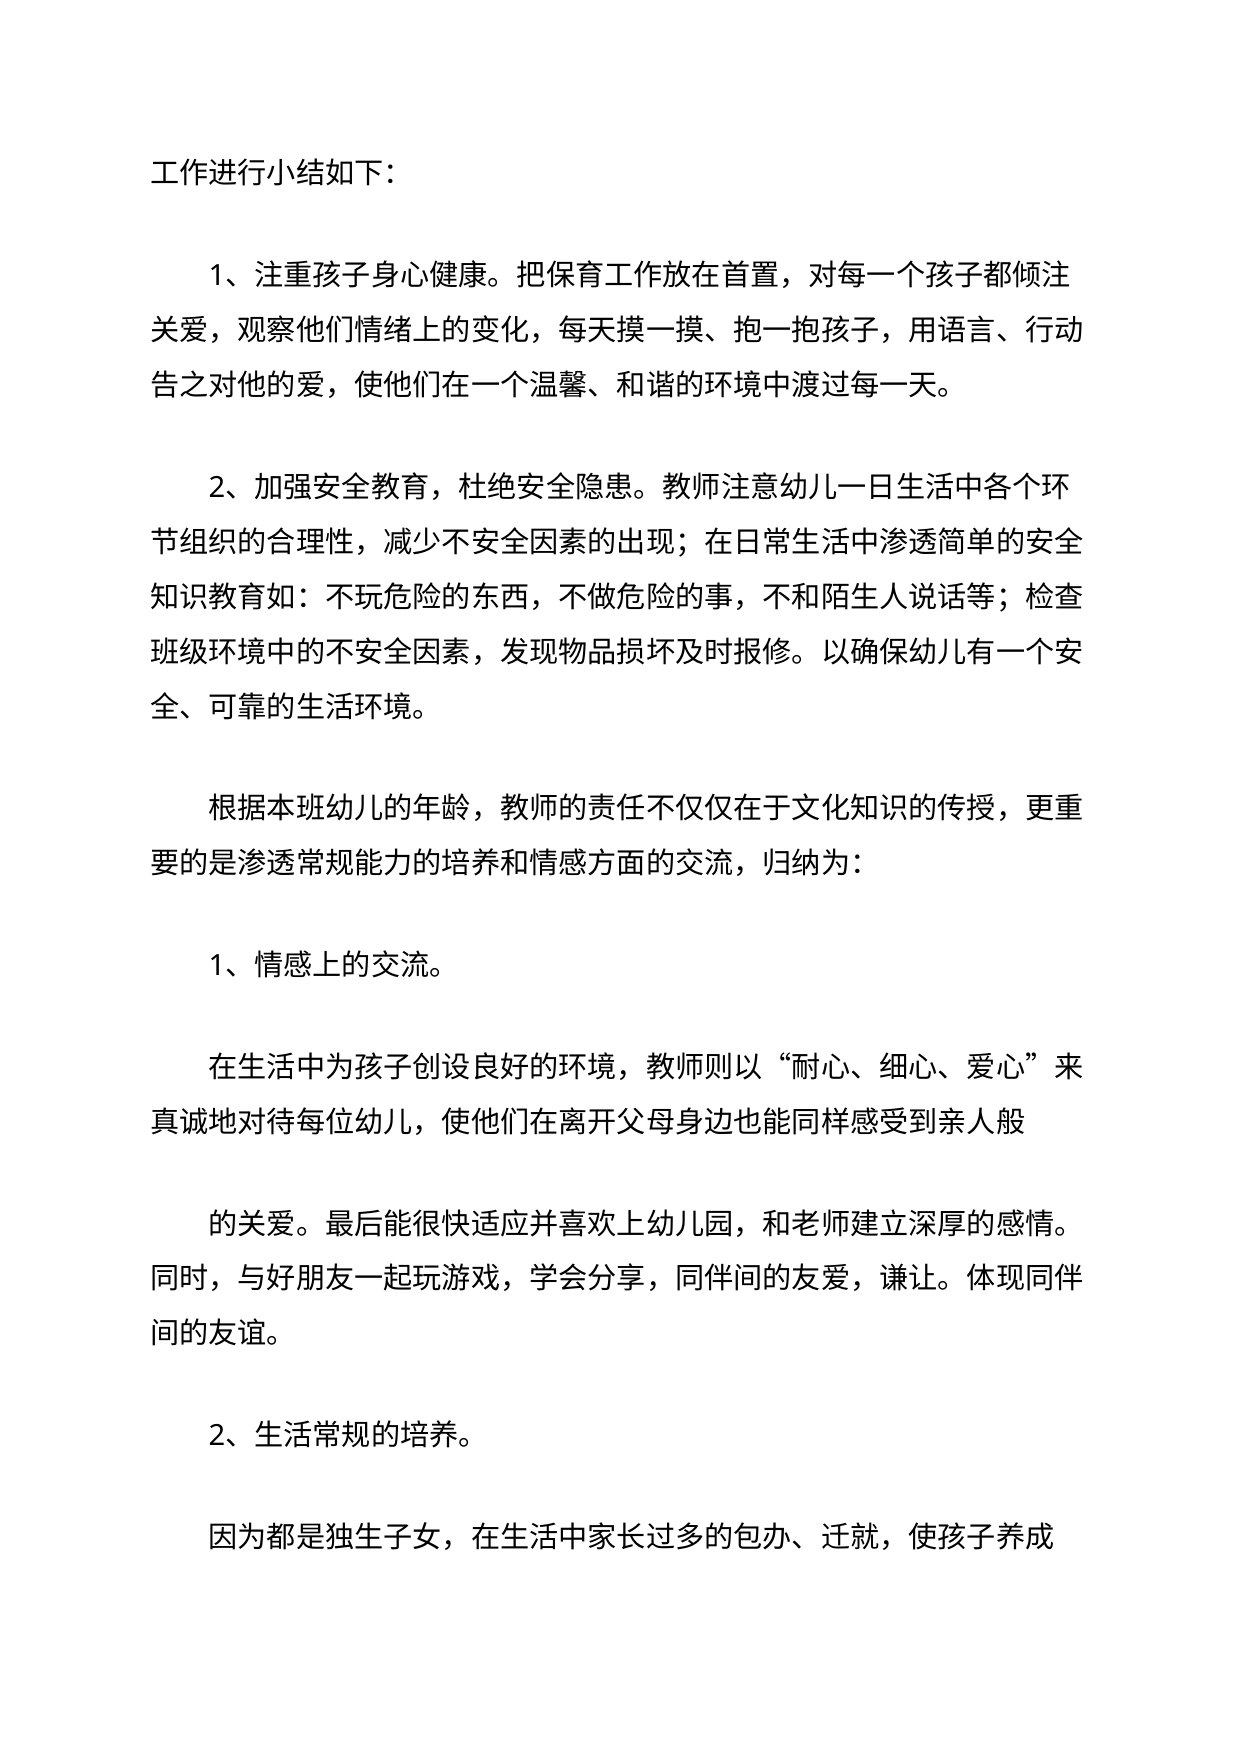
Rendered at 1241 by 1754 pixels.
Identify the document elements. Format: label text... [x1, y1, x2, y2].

text 2、生活常规的培养。 [150, 1412, 1090, 1454]
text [150, 1514, 1090, 1556]
text 1、情感上的交流。 [150, 942, 1090, 984]
text 在生活中为孩子创设良好的环境，教师则以“耐心、细心、爱心”来真诚地对待每位幼儿，使他们在离开父母身边也能同样感受到亲人般 [150, 1043, 1090, 1141]
text 根据本班幼儿的年龄，教师的责任不仅仅在于文化知识的传授，更重要的是渗透常规能力的培养和情感方面的交流，归纳为： [150, 785, 1090, 882]
text 的关爱。最后能很快适应并喜欢上幼儿园，和老师建立深厚的感情。同时，与好朋友一起玩游戏，学会分享，同伴间的友爱，谦让。体现同伴间的友谊。 [150, 1200, 1090, 1352]
text 1、注重孩子身心健康。把保育工作放在首置，对每一个孩子都倾注关爱，观察他们情绪上的变化，每天摸一摸、抱一抱孩子，用语言、行动告之对他的爱，使他们在一个温馨、和谐的环境中渡过每一天。 [150, 252, 1090, 404]
text 2、加强安全教育，杜绝安全隐患。教师注意幼儿一日生活中各个环节组织的合理性，减少不安全因素的出现；在日常生活中渗透简单的安全知识教育如：不玩危险的东西，不做危险的事，不和陌生人说话等；检查班级环境中的不安全因素，发现物品损坏及时报修。以确保幼儿有一个安全、可靠的生活环境。 [150, 463, 1090, 725]
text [150, 150, 1090, 192]
